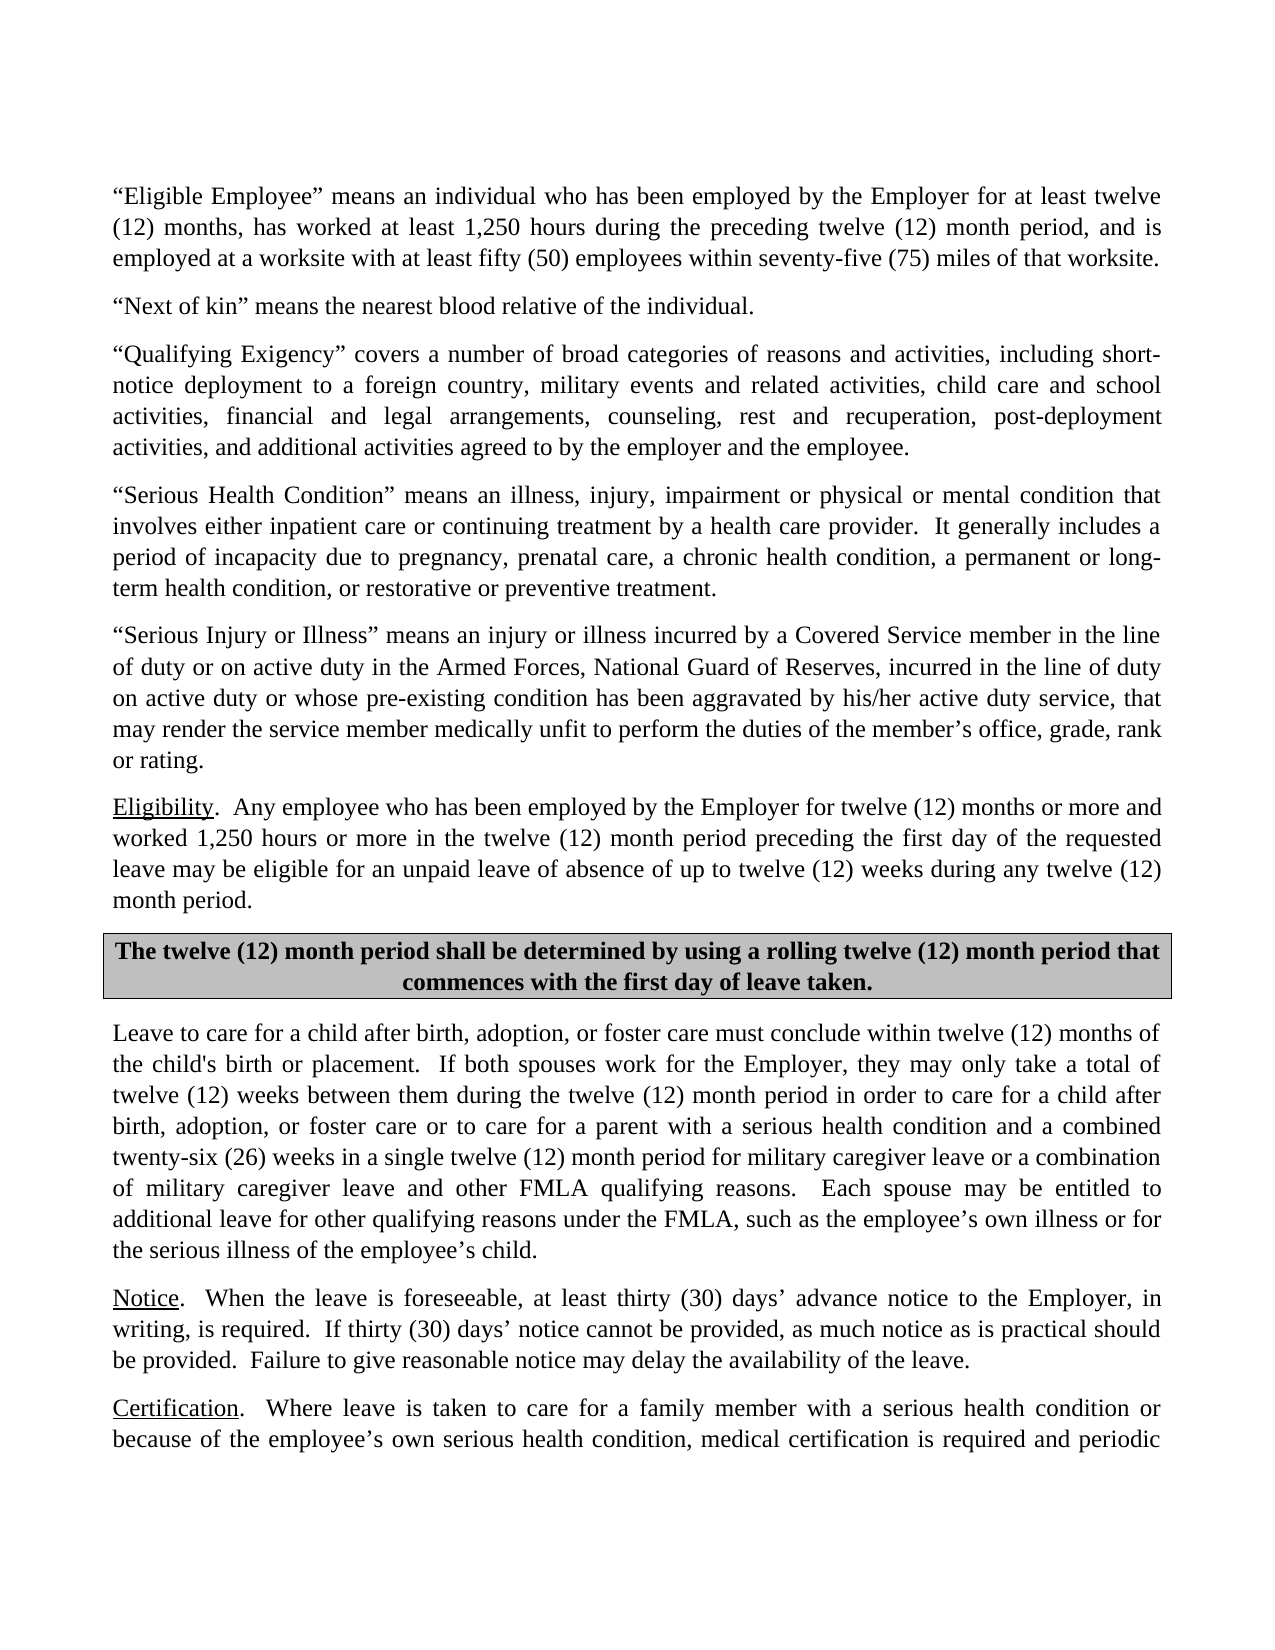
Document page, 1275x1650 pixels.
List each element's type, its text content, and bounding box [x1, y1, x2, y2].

text “Next of kin” means the nearest blood relative of the individual. [112, 291, 1162, 320]
text “Qualifying Exigency” covers a number of broad categories of reasons and activities, including short-notice deployment to a foreign country, military events and related activities, child care and school activities, financial and legal arrangements, counseling, rest and recuperation, post-deployment activities, and additional activities agreed to by the employer and the employee. [112, 339, 1162, 461]
text “Serious Injury or Illness” means an injury or illness incurred by a Covered Service member in the line of duty or on active duty in the Armed Forces, National Guard of Reserves, incurred in the line of duty on active duty or whose pre-existing condition has been aggravated by his/her active duty service, that may render the service member medically unfit to perform the duties of the member’s office, grade, rank or rating. [112, 621, 1162, 773]
text Notice. When the leave is foreseeable, at least thirty (30) days’ advance notice to the Employer, in writing, is required. If thirty (30) days’ notice cannot be provided, as much notice as is practical should be provided. Failure to give reasonable notice may delay the availability of the leave. [112, 1283, 1162, 1374]
text “Eligible Employee” means an individual who has been employed by the Employer for at least twelve (12) months, has worked at least 1,250 hours during the preceding twelve (12) month period, and is employed at a worksite with at least fifty (50) employees within seventy-five (75) miles of that worksite. [112, 181, 1162, 272]
text The twelve (12) month period shall be determined by using a rolling twelve (12) month period that commences with the first day of leave taken. [104, 934, 1171, 998]
text “Serious Health Condition” means an illness, injury, impairment or physical or mental condition that involves either inpatient care or continuing treatment by a health care provider. It generally includes a period of incapacity due to pregnancy, prenatal care, a chronic health condition, a permanent or long-term health condition, or restorative or preventive treatment. [112, 480, 1162, 602]
text Leave to care for a child after birth, adoption, or foster care must conclude within twelve (12) months of the child's birth or placement. If both spouses work for the Employer, they may only take a total of twelve (12) weeks between them during the twelve (12) month period in order to care for a child after birth, adoption, or foster care or to care for a parent with a serious health condition and a combined twenty-six (26) weeks in a single twelve (12) month period for military caregiver leave or a combination of military caregiver leave and other FMLA qualifying reasons. Each spouse may be entitled to additional leave for other qualifying reasons under the FMLA, such as the employee’s own illness or for the serious illness of the employee’s child. [112, 1018, 1162, 1264]
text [112, 1393, 1162, 1453]
text Eligibility. Any employee who has been employed by the Employer for twelve (12) months or more and worked 1,250 hours or more in the twelve (12) month period preceding the first day of the requested leave may be eligible for an unpaid leave of absence of up to twelve (12) weeks during any twelve (12) month period. [112, 792, 1162, 914]
